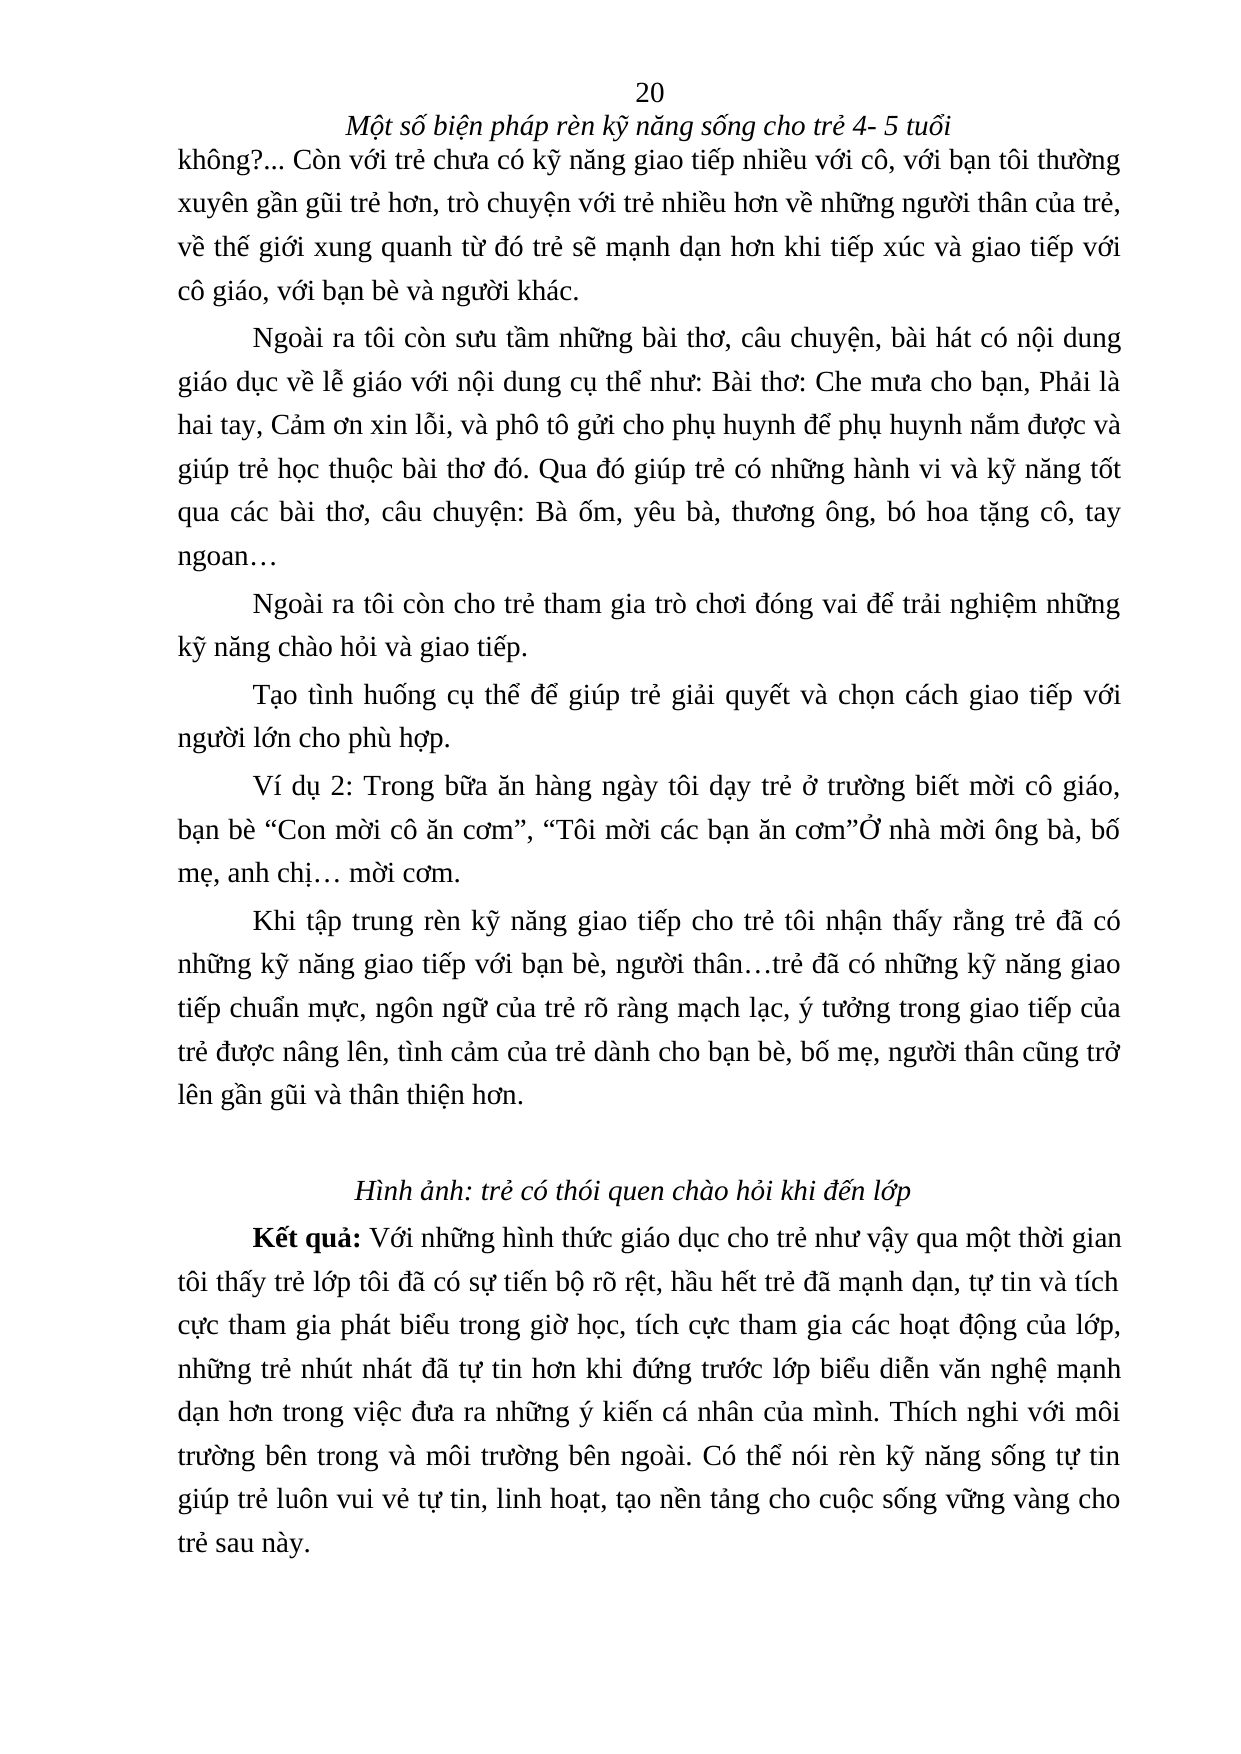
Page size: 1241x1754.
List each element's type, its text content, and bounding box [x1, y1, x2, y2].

text Ngoài ra tôi còn cho trẻ tham gia trò chơi đóng vai để trải nghiệm những kỹ năng chào hỏi và giao tiếp. [177, 586, 1122, 663]
text Ví dụ 2: Trong bữa ăn hàng ngày tôi dạy trẻ ở trường biết mời cô giáo, bạn bè “Con mời cô ăn cơm”, “Tôi mời các bạn ăn cơm”Ở nhà mời ông bà, bố mẹ, anh chị… mời cơm. [177, 768, 1122, 889]
text Kết quả: Với những hình thức giáo dục cho trẻ như vậy qua một thời gian tôi thấy trẻ lớp tôi đã có sự tiến bộ rõ rệt, hầu hết trẻ đã mạnh dạn, tự tin và tích cực tham gia phát biểu trong giờ học, tích cực tham gia các hoạt động của lớp, những trẻ nhút nhát đã tự tin hơn khi đứng trước lớp biểu diễn văn nghệ mạnh dạn hơn trong việc đưa ra những ý kiến cá nhân của mình. Thích nghi với môi trường bên trong và môi trường bên ngoài. Có thể nói rèn kỹ năng sống tự tin giúp trẻ luôn vui vẻ tự tin, linh hoạt, tạo nền tảng cho cuộc sống vững vàng cho trẻ sau này. [177, 1220, 1122, 1559]
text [177, 142, 1122, 306]
text Tạo tình huống cụ thể để giúp trẻ giải quyết và chọn cách giao tiếp với người lớn cho phù hợp. [177, 677, 1122, 754]
text Khi tập trung rèn kỹ năng giao tiếp cho trẻ tôi nhận thấy rằng trẻ đã có những kỹ năng giao tiếp với bạn bè, người thân…trẻ đã có những kỹ năng giao tiếp chuẩn mực, ngôn ngữ của trẻ rõ ràng mạch lạc, ý tưởng trong giao tiếp của trẻ được nâng lên, tình cảm của trẻ dành cho bạn bè, bố mẹ, người thân cũng trở lên gần gũi và thân thiện hơn. [177, 903, 1122, 1111]
text Ngoài ra tôi còn sưu tầm những bài thơ, câu chuyện, bài hát có nội dung giáo dục về lễ giáo với nội dung cụ thể như: Bài thơ: Che mưa cho bạn, Phải là hai tay, Cảm ơn xin lỗi, và phô tô gửi cho phụ huynh để phụ huynh nắm được và giúp trẻ học thuộc bài thơ đó. Qua đó giúp trẻ có những hành vi và kỹ năng tốt qua các bài thơ, câu chuyện: Bà ốm, yêu bà, thương ông, bó hoa tặng cô, tay ngoan… [177, 320, 1122, 572]
text Hình ảnh: trẻ có thói quen chào hỏi khi đến lớp [177, 1173, 1004, 1206]
